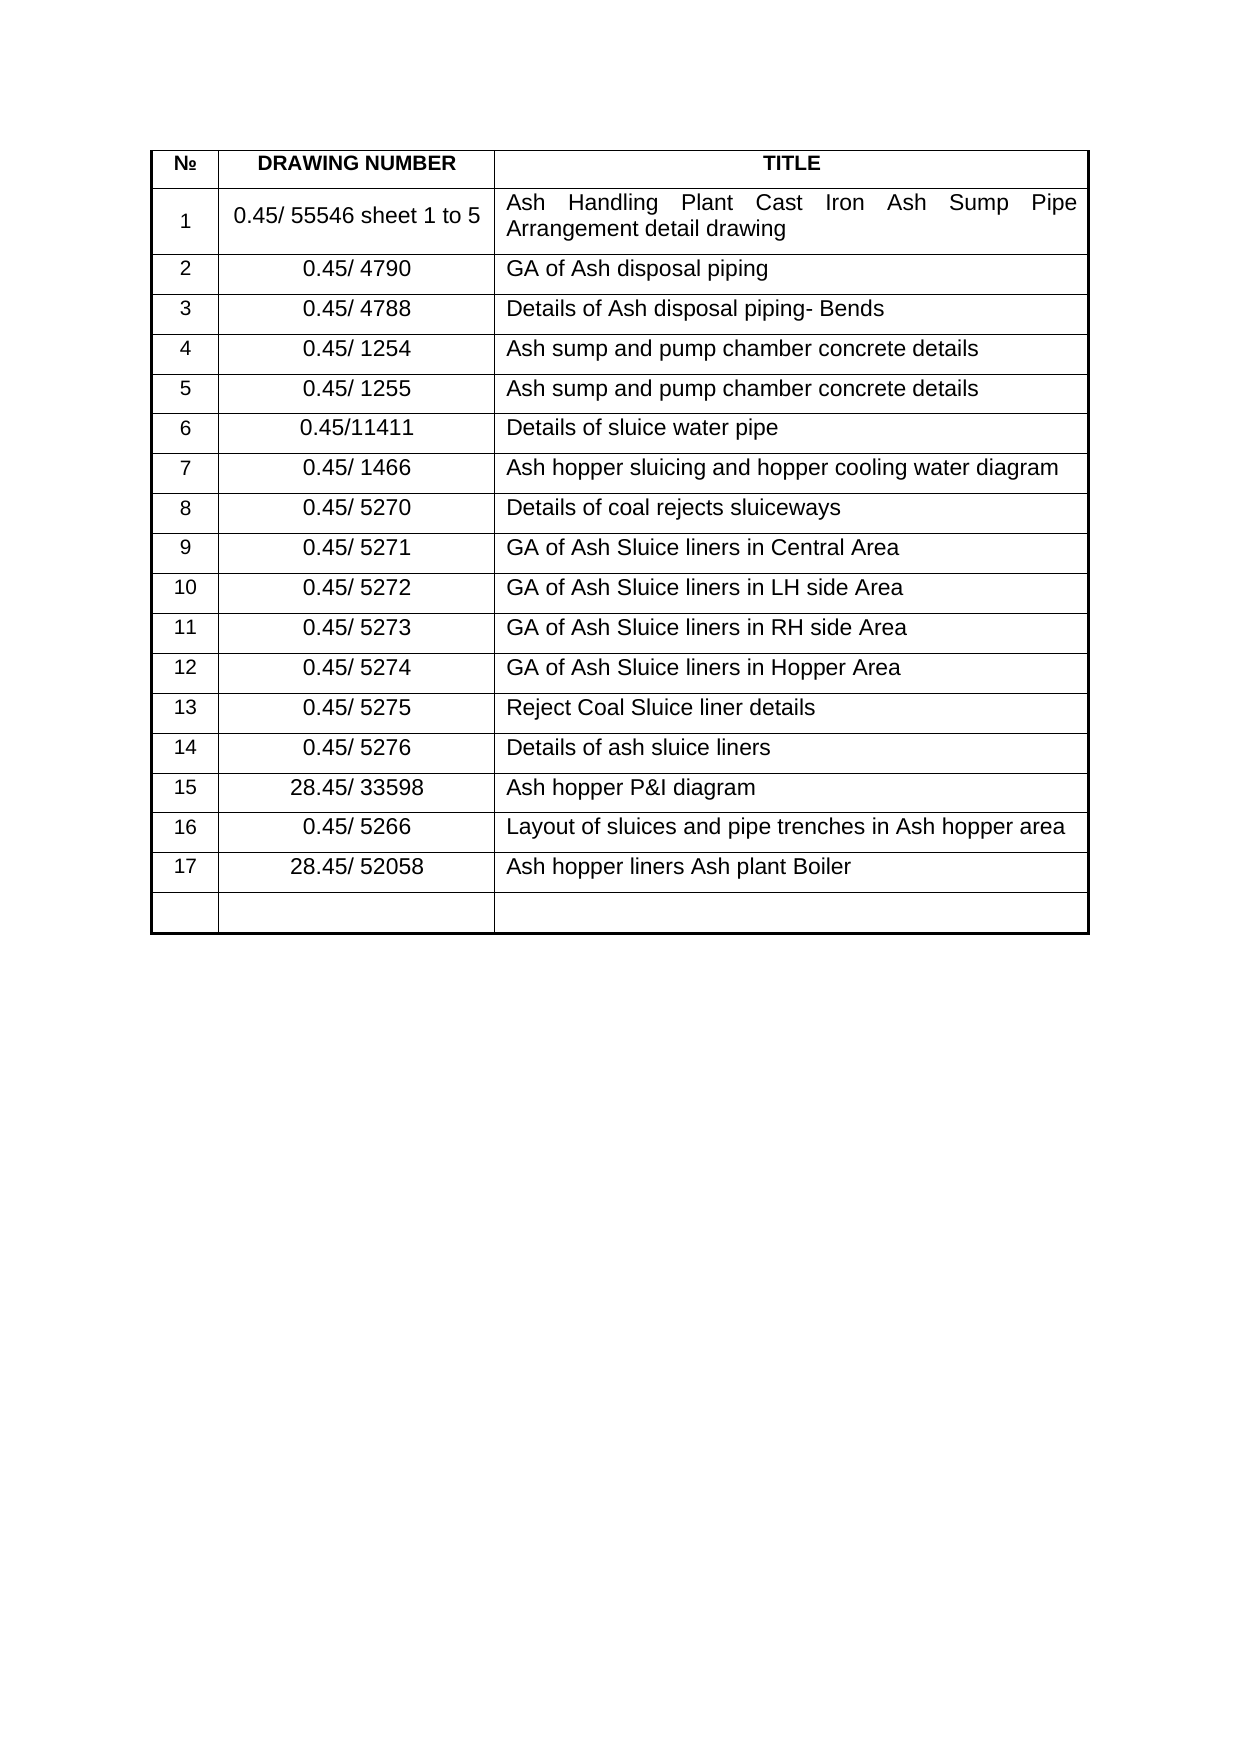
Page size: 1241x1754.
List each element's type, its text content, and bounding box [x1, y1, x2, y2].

table_cell Ash hopper liners Ash plant Boiler [495, 853, 1087, 892]
table_cell 0.45/ 4788 [219, 295, 494, 333]
table_cell GA of Ash Sluice liners in LH side Area [495, 574, 1087, 613]
table_cell GA of Ash Sluice liners in Hopper Area [495, 654, 1087, 693]
table_cell Ash hopper sluicing and hopper cooling water diagram [495, 454, 1087, 493]
table_cell 2 [153, 255, 218, 294]
table_cell Ash hopper P&I diagram [495, 774, 1087, 812]
table_cell 16 [153, 813, 218, 852]
table_cell 28.45/ 33598 [219, 774, 494, 812]
table_cell 10 [153, 574, 218, 613]
table_cell 0.45/ 5273 [219, 614, 494, 653]
table_cell Reject Coal Sluice liner details [495, 694, 1087, 732]
table_cell [219, 893, 494, 932]
table_cell 11 [153, 614, 218, 653]
table_cell 15 [153, 774, 218, 812]
table_cell GA of Ash Sluice liners in Central Area [495, 534, 1087, 573]
table_cell Ash sump and pump chamber concrete details [495, 375, 1087, 413]
table_cell 0.45/ 1254 [219, 335, 494, 373]
table_header DRAWING NUMBER [219, 151, 494, 187]
table_cell 17 [153, 853, 218, 892]
table_cell 0.45/11411 [219, 414, 494, 453]
table_cell 0.45/ 5266 [219, 813, 494, 852]
table_cell 9 [153, 534, 218, 573]
table_cell 14 [153, 734, 218, 772]
table_cell 0.45/ 5270 [219, 494, 494, 533]
table_cell Layout of sluices and pipe trenches in Ash hopper area [495, 813, 1087, 852]
table_cell GA of Ash disposal piping [495, 255, 1087, 294]
table_cell Details of sluice water pipe [495, 414, 1087, 453]
table_cell 5 [153, 375, 218, 413]
table_cell 0.45/ 1255 [219, 375, 494, 413]
table_cell GA of Ash Sluice liners in RH side Area [495, 614, 1087, 653]
table_cell 0.45/ 5276 [219, 734, 494, 772]
table_cell 7 [153, 454, 218, 493]
table_cell 13 [153, 694, 218, 732]
table_cell Details of coal rejects sluiceways [495, 494, 1087, 533]
table_cell [153, 893, 218, 932]
table_cell 28.45/ 52058 [219, 853, 494, 892]
table_cell 1 [153, 189, 218, 254]
table_cell Ash Handling Plant Cast Iron Ash Sump Pipe Arrangement detail drawing [495, 189, 1087, 254]
table_header № [153, 151, 218, 187]
table_cell [495, 893, 1087, 932]
table_cell 0.45/ 5275 [219, 694, 494, 732]
table_cell 4 [153, 335, 218, 373]
table_cell 3 [153, 295, 218, 333]
table_cell Details of Ash disposal piping- Bends [495, 295, 1087, 333]
table_cell 0.45/ 1466 [219, 454, 494, 493]
table_cell 0.45/ 5272 [219, 574, 494, 613]
table_cell 0.45/ 4790 [219, 255, 494, 294]
table_cell 12 [153, 654, 218, 693]
table_cell 8 [153, 494, 218, 533]
table_header TITLE [495, 151, 1087, 187]
table_cell Details of ash sluice liners [495, 734, 1087, 772]
table_cell 6 [153, 414, 218, 453]
table_cell 0.45/ 5271 [219, 534, 494, 573]
table_cell 0.45/ 55546 sheet 1 to 5 [219, 189, 494, 254]
table_cell 0.45/ 5274 [219, 654, 494, 693]
table_cell Ash sump and pump chamber concrete details [495, 335, 1087, 373]
